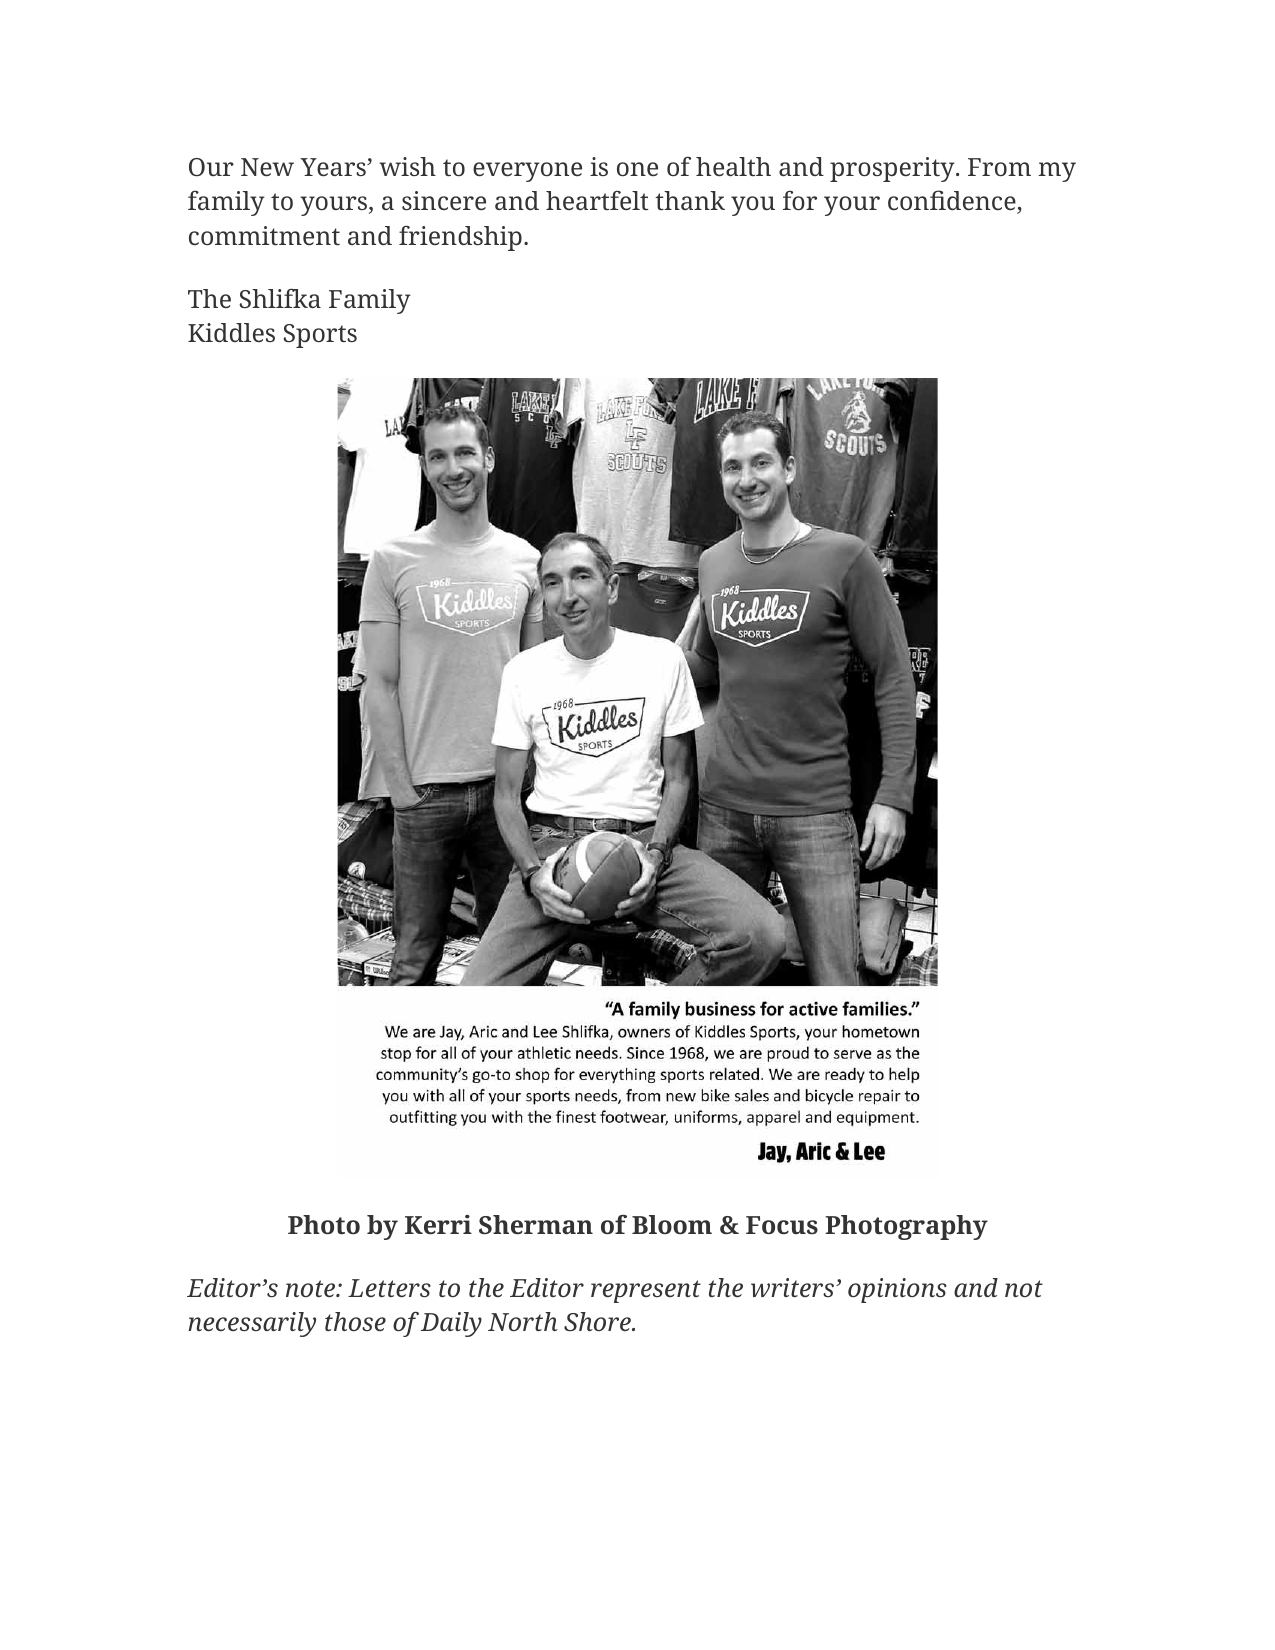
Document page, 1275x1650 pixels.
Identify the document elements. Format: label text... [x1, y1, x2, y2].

picture [337, 378, 938, 1179]
text Editor’s note: Letters to the Editor represent the writers’ opinions and not necessarily those of Daily North Shore. [187, 1271, 1087, 1339]
text Photo by Kerri Sherman of Bloom & Focus Photography [187, 1208, 1087, 1242]
text The Shlifka Family Kiddles Sports [187, 281, 1087, 349]
text Our New Years’ wish to everyone is one of health and prosperity. From my family to yours, a sincere and heartfelt thank you for your confidence, commitment and friendship. [187, 150, 1087, 252]
